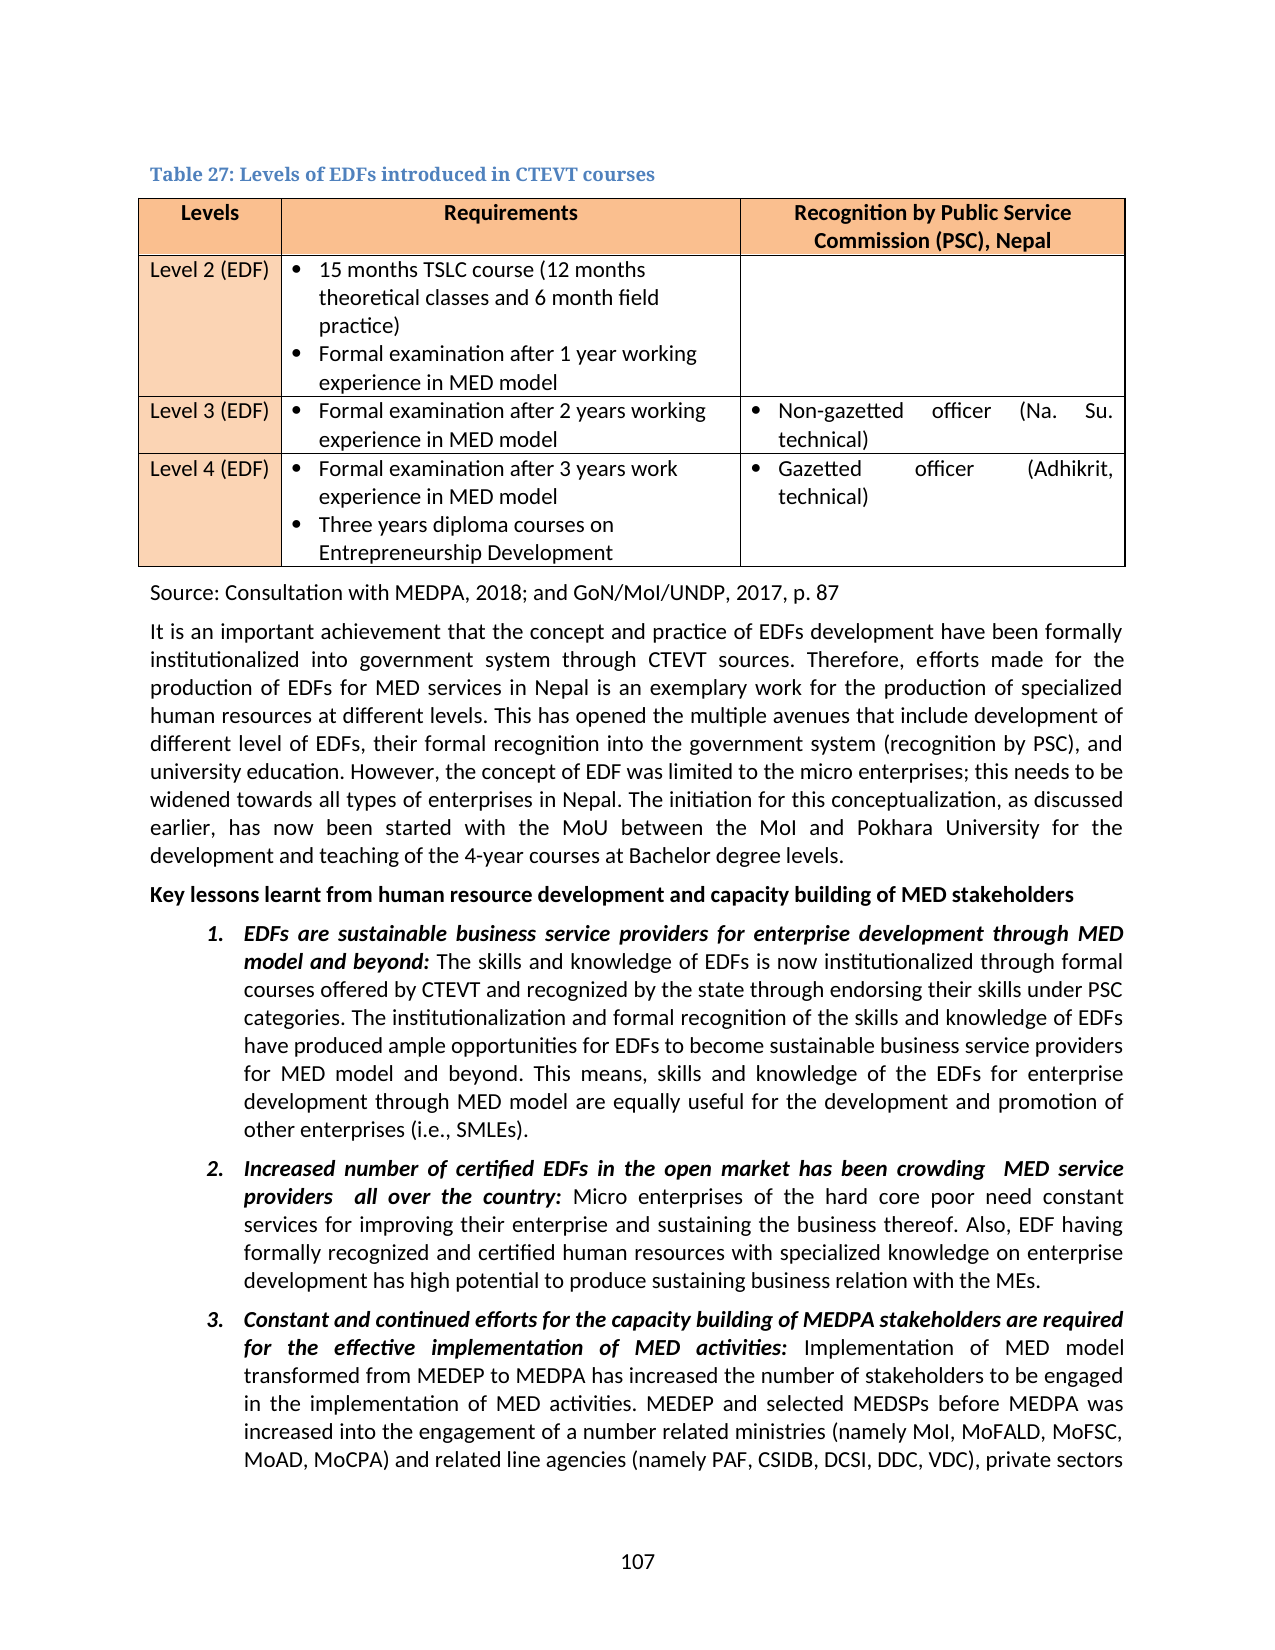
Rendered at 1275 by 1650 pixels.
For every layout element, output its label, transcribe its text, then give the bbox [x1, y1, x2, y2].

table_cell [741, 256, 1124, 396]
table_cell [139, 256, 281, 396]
text Key lessons learnt from human resource development and capacity building of MED stakeholders [150, 880, 1125, 908]
text Table 27: Levels of EDFs introduced in CTEVT courses [150, 161, 1125, 186]
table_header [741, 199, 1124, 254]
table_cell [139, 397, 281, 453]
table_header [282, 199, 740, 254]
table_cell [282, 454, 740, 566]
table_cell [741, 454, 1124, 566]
list EDFs are sustainable business service providers for enterprise development through MED model and beyond: The skills and knowledge of EDFs is now institutionalized through formal courses offered by CTEVT and recognized by the state through endorsing their skills under PSC categories. The institutionalization and formal recognition of the skills and knowledge of EDFs have produced ample opportunities for EDFs to become sustainable business service providers for MED model and beyond. This means, skills and knowledge of the EDFs for enterprise development through MED model are equally useful for the development and promotion of other enterprises (i.e., SMLEs). [206, 919, 1125, 1143]
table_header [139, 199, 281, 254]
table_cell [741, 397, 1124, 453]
text Source: Consultation with MEDPA, 2018; and GoN/MoI/UNDP, 2017, p. 87 [150, 578, 1125, 606]
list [206, 1305, 1125, 1473]
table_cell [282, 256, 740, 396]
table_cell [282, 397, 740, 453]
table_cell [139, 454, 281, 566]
list Increased number of certified EDFs in the open market has been crowding MED service providers all over the country: Micro enterprises of the hard core poor need constant services for improving their enterprise and sustaining the business thereof. Also, EDF having formally recognized and certified human resources with specialized knowledge on enterprise development has high potential to produce sustaining business relation with the MEs. [206, 1154, 1125, 1294]
text It is an important achievement that the concept and practice of EDFs development have been formally institutionalized into government system through CTEVT sources. Therefore, efforts made for the production of EDFs for MED services in Nepal is an exemplary work for the production of specialized human resources at different levels. This has opened the multiple avenues that include development of different level of EDFs, their formal recognition into the government system (recognition by PSC), and university education. However, the concept of EDF was limited to the micro enterprises; this needs to be widened towards all types of enterprises in Nepal. The initiation for this conceptualization, as discussed earlier, has now been started with the MoU between the MoI and Pokhara University for the development and teaching of the 4-year courses at Bachelor degree levels. [150, 617, 1125, 869]
